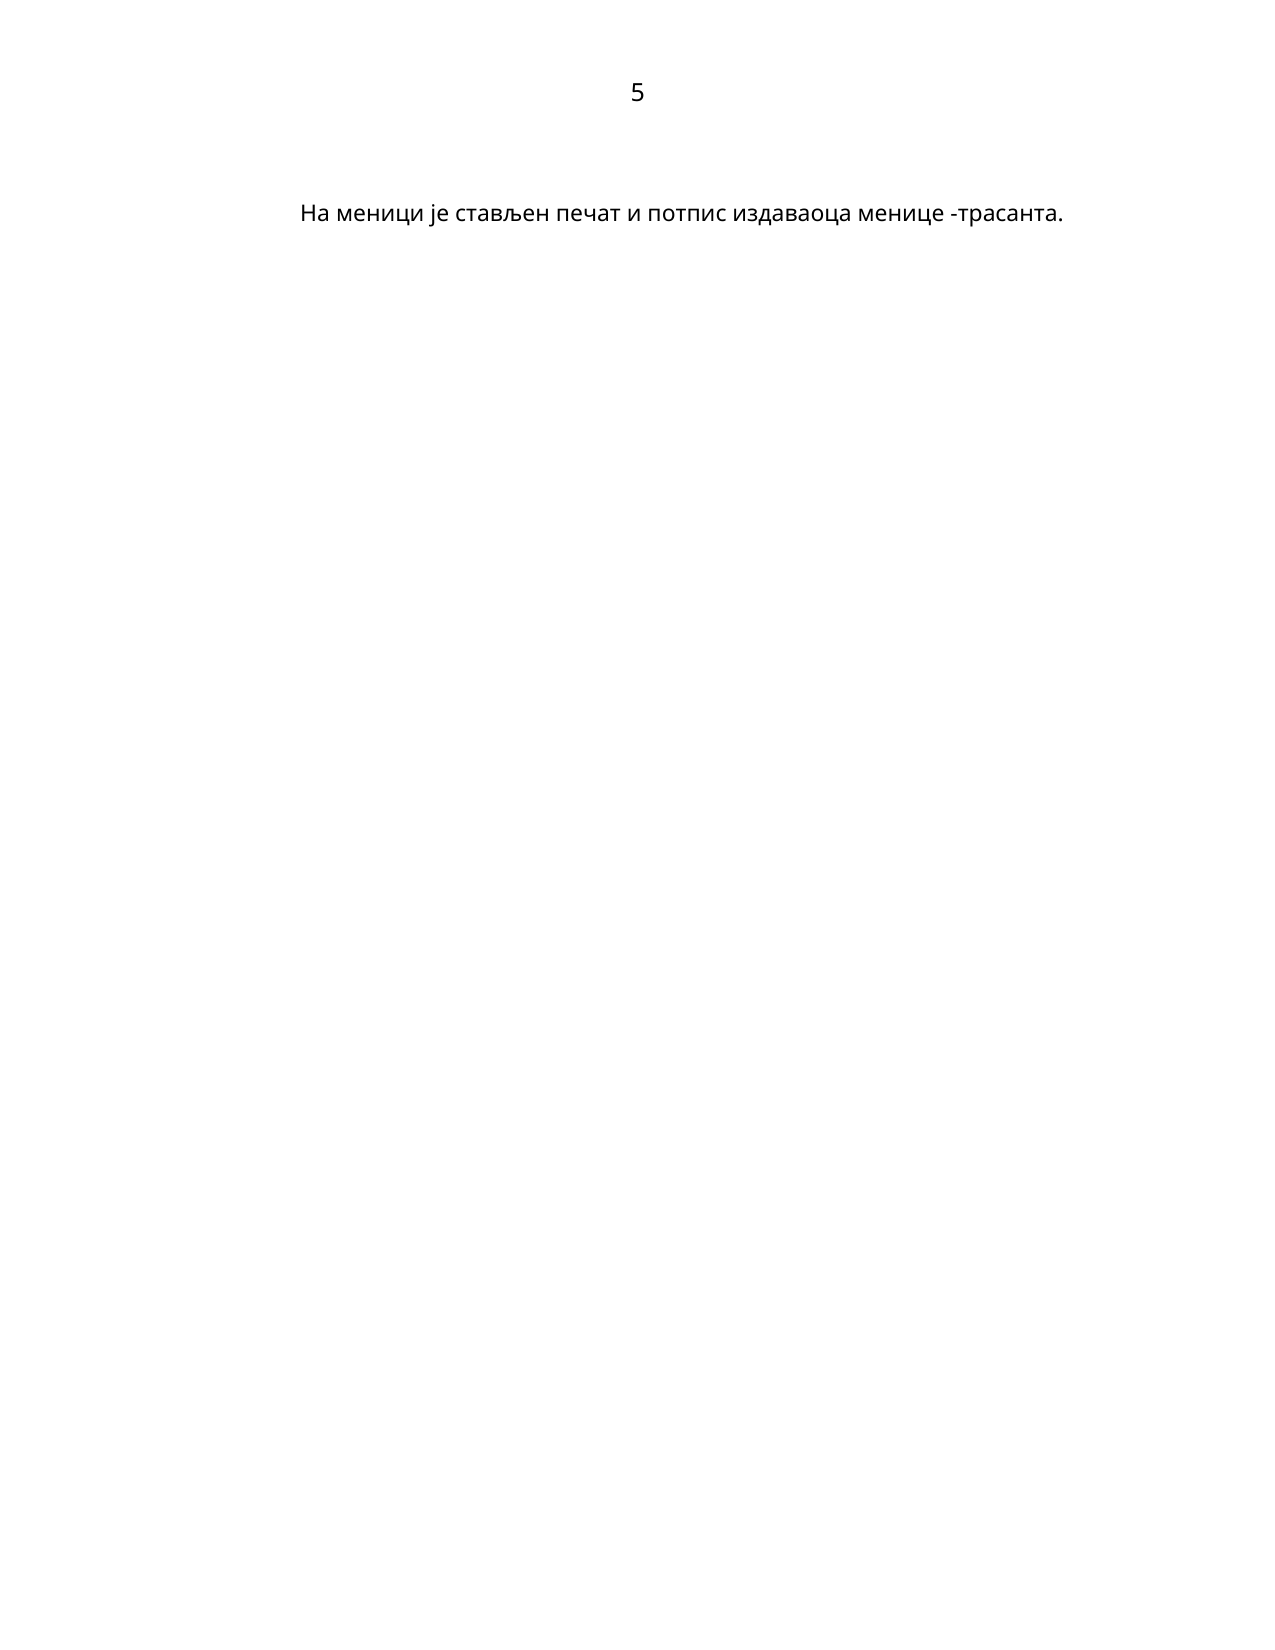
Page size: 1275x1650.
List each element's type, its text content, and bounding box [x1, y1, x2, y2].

text На меници је стављен печат и потпис издаваоца менице -трасанта. [150, 197, 1125, 228]
